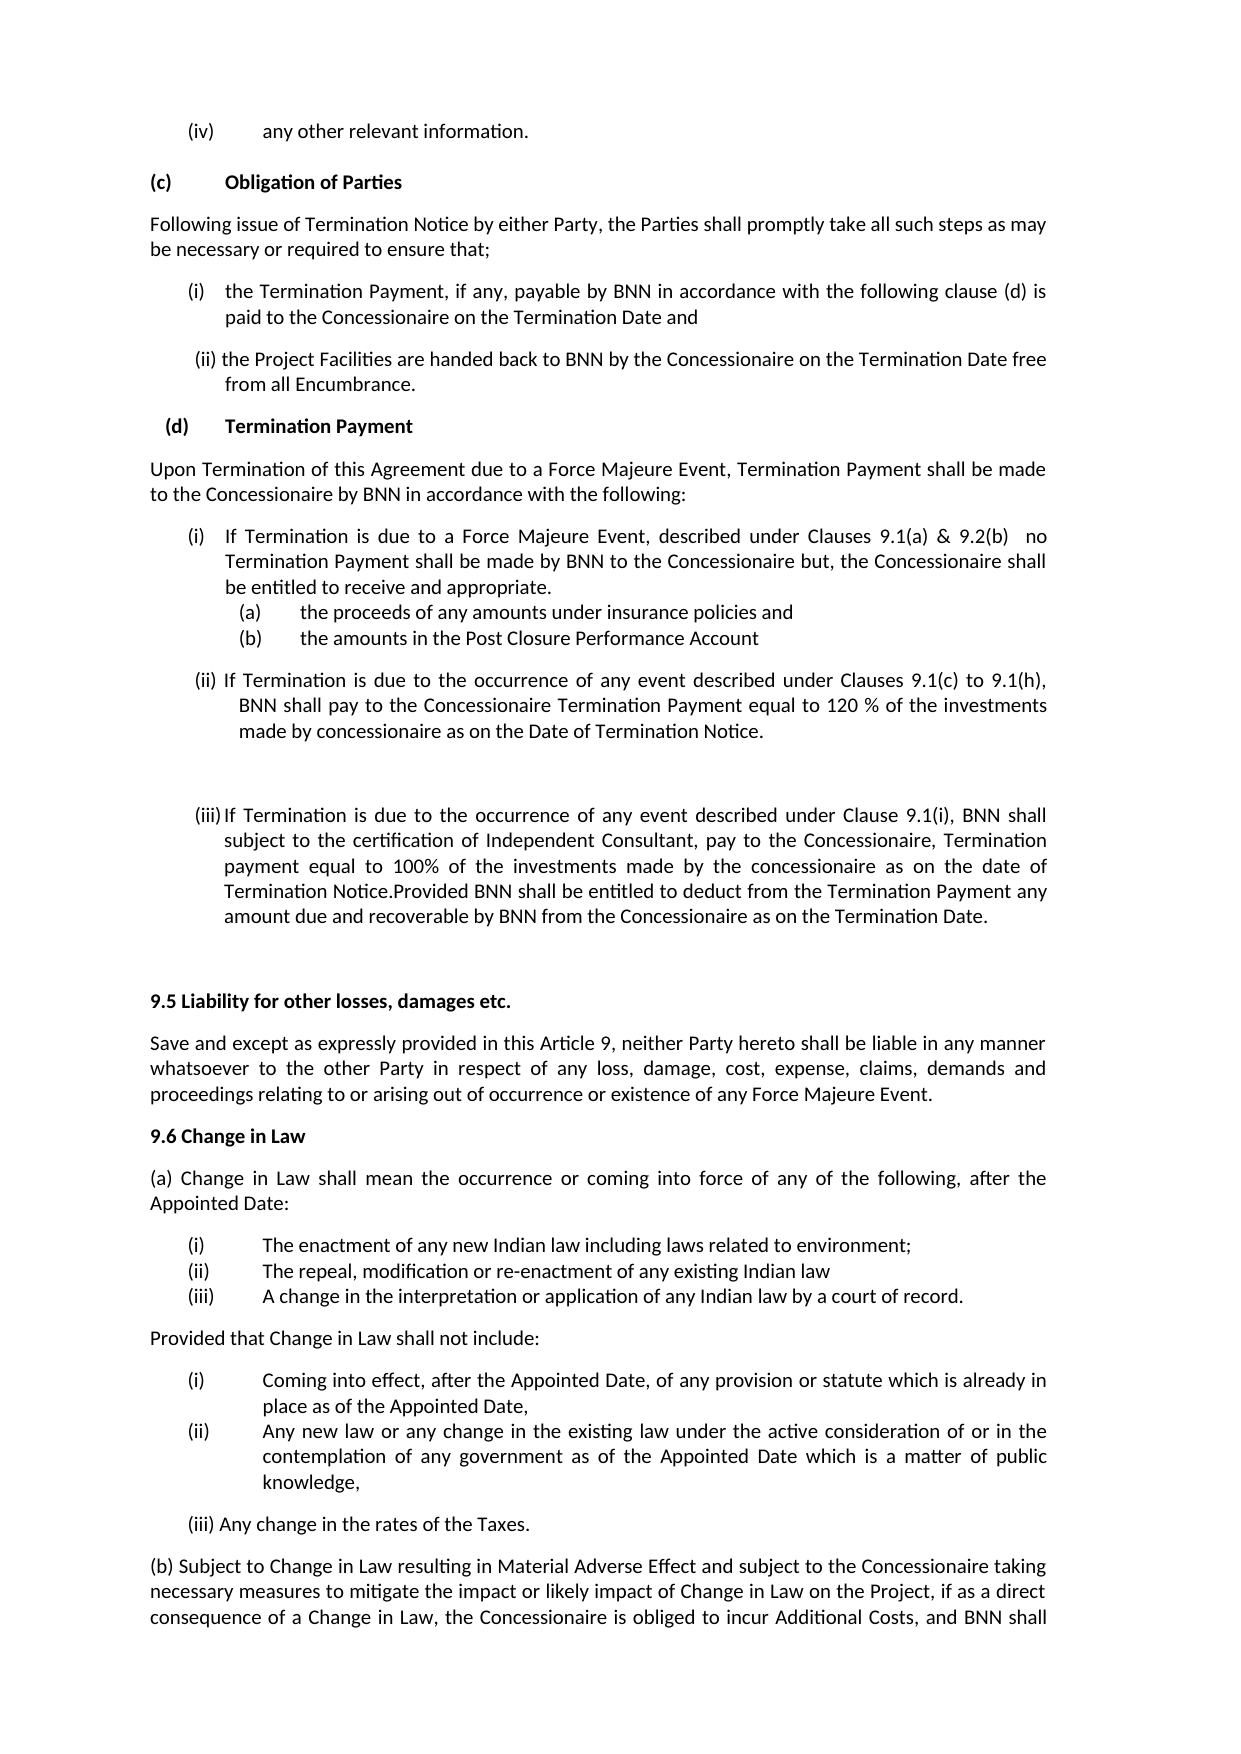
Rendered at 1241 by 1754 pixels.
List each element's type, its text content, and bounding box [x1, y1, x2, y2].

list A change in the interpretation or application of any Indian law by a court of record. [187, 1283, 1048, 1309]
list the amounts in the Post Closure Performance Account [225, 625, 1048, 650]
list any other relevant information. [187, 118, 1048, 144]
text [150, 1553, 1048, 1629]
text Save and except as expressly provided in this Article 9, neither Party hereto shall be liable in any manner whatsoever to the other Party in respect of any loss, damage, cost, expense, claims, demands and proceedings relating to or arising out of occurrence or existence of any Force Majeure Event. [150, 1030, 1048, 1106]
text Following issue of Termination Notice by either Party, the Parties shall promptly take all such steps as may be necessary or required to ensure that; [150, 211, 1048, 262]
text Upon Termination of this Agreement due to a Force Majeure Event, Termination Payment shall be made to the Concessionaire by BNN in accordance with the following: [150, 456, 1048, 507]
list the Termination Payment, if any, payable by BNN in accordance with the following clause (d) is paid to the Concessionaire on the Termination Date and [187, 279, 1048, 329]
text (ii) the Project Facilities are handed back to BNN by the Concessionaire on the Termination Date free from all Encumbrance. [194, 346, 1048, 397]
text (iii) Any change in the rates of the Taxes. [150, 1511, 1048, 1537]
text (a) Change in Law shall mean the occurrence or coming into force of any of the following, after the Appointed Date: [150, 1165, 1048, 1216]
list The repeal, modification or re-enactment of any existing Indian law [187, 1258, 1048, 1283]
list Any new law or any change in the existing law under the active consideration of or in the contemplation of any government as of the Appointed Date which is a matter of public knowledge, [187, 1418, 1048, 1494]
list If Termination is due to the occurrence of any event described under Clause 9.1(i), BNN shall subject to the certification of Independent Consultant, pay to the Concessionaire, Termination payment equal to 100% of the investments made by the concessionaire as on the date of Termination Notice.Provided BNN shall be entitled to deduct from the Termination Payment any amount due and recoverable by BNN from the Concessionaire as on the Termination Date. [194, 802, 1048, 929]
list the proceeds of any amounts under insurance policies and [225, 599, 1048, 625]
text (ii) If Termination is due to the occurrence of any event described under Clauses 9.1(c) to 9.1(h), BNN shall pay to the Concessionaire Termination Payment equal to 120 % of the investments made by concessionaire as on the Date of Termination Notice. [194, 667, 1048, 743]
list If Termination is due to a Force Majeure Event, described under Clauses 9.1(a) & 9.2(b) no Termination Payment shall be made by BNN to the Concessionaire but, the Concessionaire shall be entitled to receive and appropriate. [187, 523, 1048, 599]
text 9.6 Change in Law [150, 1123, 1048, 1148]
text 9.5 Liability for other losses, damages etc. [150, 988, 1048, 1013]
list Termination Payment [165, 414, 1048, 439]
list Obligation of Parties [150, 169, 1048, 194]
list Coming into effect, after the Appointed Date, of any provision or statute which is already in place as of the Appointed Date, [187, 1367, 1048, 1418]
list The enactment of any new Indian law including laws related to environment; [187, 1232, 1048, 1258]
text Provided that Change in Law shall not include: [150, 1325, 1048, 1351]
